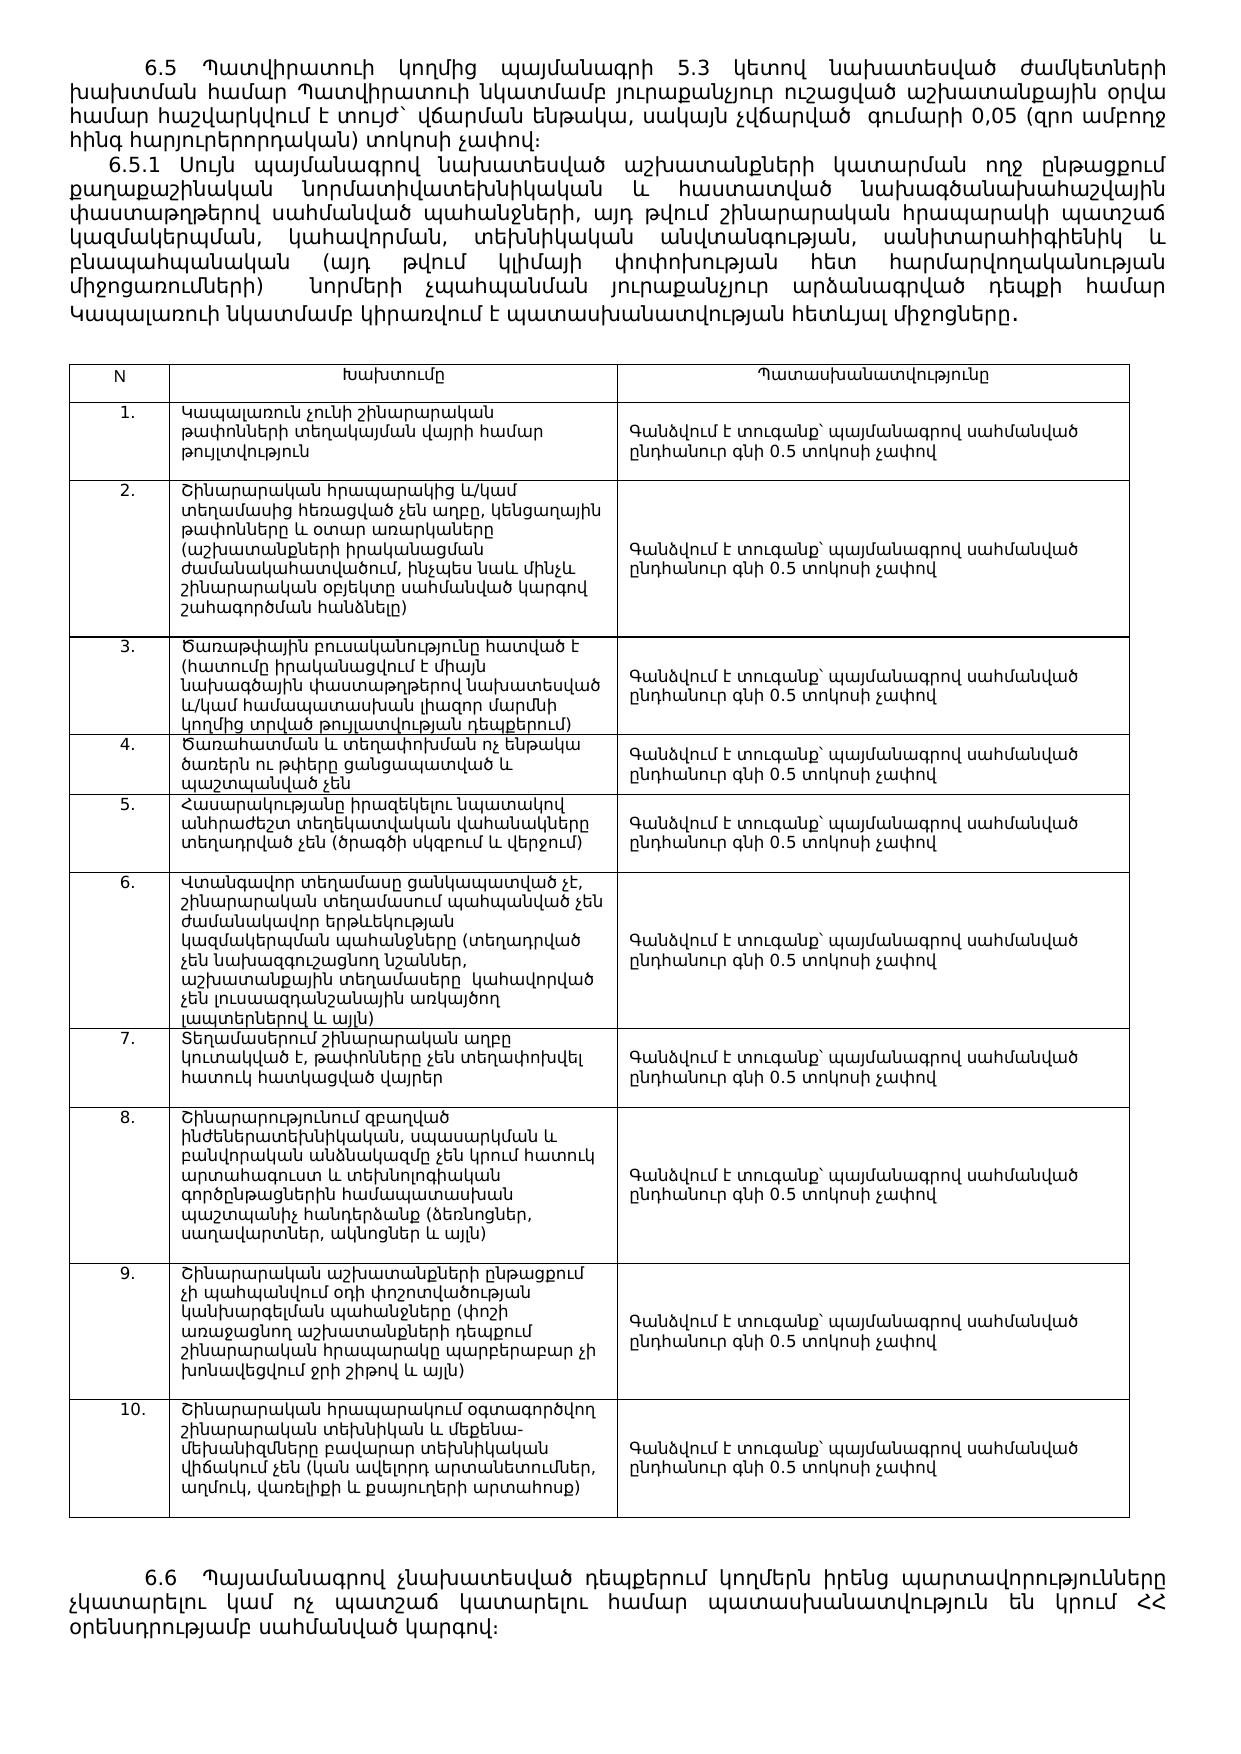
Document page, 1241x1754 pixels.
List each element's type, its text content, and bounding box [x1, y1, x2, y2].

table_cell Վտանգավոր տեղամասը ցանկապատված չէ, շինարարական տեղամասում պահպանված չեն ժամանակավոր երթևեկության կազմակերպման պահանջները (տեղադրված չեն նախազգուշացնող նշաններ, աշխատանքային տեղամասերը կահավորված չեն լուսաազդանշանային առկայծող լապտերներով և այլն) [170, 873, 617, 1028]
table_cell Գանձվում է տուգանք՝ պայմանագրով սահմանված ընդհանուր գնի 0․5 տոկոսի չափով [618, 1264, 1129, 1399]
table_cell [70, 735, 169, 793]
table_cell [70, 481, 169, 636]
table_header Պատասխանատվությունը [618, 365, 1129, 402]
table_header Խախտումը [170, 365, 617, 402]
table_cell Գանձվում է տուգանք՝ պայմանագրով սահմանված ընդհանուր գնի 0․5 տոկոսի չափով [618, 481, 1129, 636]
table_header N [70, 365, 169, 402]
table_cell Գանձվում է տուգանք՝ պայմանագրով սահմանված ընդհանուր գնի 0․5 տոկոսի չափով [618, 1400, 1129, 1517]
table_cell Ծառահատման և տեղափոխման ոչ ենթակա ծառերն ու թփերը ցանցապատված և պաշտպանված չեն [170, 735, 617, 793]
table_cell [70, 1400, 169, 1517]
table_cell Շինարարական հրապարակից և/կամ տեղամասից հեռացված չեն աղբը, կենցաղային թափոնները և օտար առարկաները (աշխատանքների իրականացման ժամանակահատվածում, ինչպես նաև մինչև շինարարական օբյեկտը սահմանված կարգով շահագործման հանձնելը) [170, 481, 617, 636]
table_cell [70, 873, 169, 1028]
table_cell Շինարարությունում զբաղված ինժեներատեխնիկական, սպասարկման և բանվորական անձնակազմը չեն կրում հատուկ արտահագուստ և տեխնոլոգիական գործընթացներին համապատասխան պաշտպանիչ հանդերձանք (ձեռնոցներ, սաղավարտներ, ակնոցներ և այլն) [170, 1108, 617, 1263]
table_cell Գանձվում է տուգանք՝ պայմանագրով սահմանված ընդհանուր գնի 0․5 տոկոսի չափով [618, 1108, 1129, 1263]
table_cell Տեղամասերում շինարարական աղբը կուտակված է, թափոնները չեն տեղափոխվել հատուկ հատկացված վայրեր [170, 1029, 617, 1107]
text 6.5 Պատվիրատուի կողմից պայմանագրի 5.3 կետով նախատեսված ժամկետների խախտման համար Պատվիրատուի նկատմամբ յուրաքանչյուր ուշացված աշխատանքային օրվա համար հաշվարկվում է տույժ` վճարման ենթակա, սակայն չվճարված գումարի 0,05 (զրո ամբողջ հինգ հարյուրերորդական) տոկոսի չափով։ [69, 56, 1167, 153]
table_cell Կապալառուն չունի շինարարական թափոնների տեղակայման վայրի համար թույլտվություն [170, 403, 617, 480]
table_cell Հասարակությանը իրազեկելու նպատակով անհրաժեշտ տեղեկատվական վահանակները տեղադրված չեն (ծրագծի սկզբում և վերջում) [170, 795, 617, 872]
table_cell Գանձվում է տուգանք՝ պայմանագրով սահմանված ընդհանուր գնի 0․5 տոկոսի չափով [618, 638, 1129, 734]
table_cell Ծառաթփային բուսականությունը հատված է (հատումը իրականացվում է միայն նախագծային փաստաթղթերով նախատեսված և/կամ համապատասխան լիազոր մարմնի կողմից տրված թույլատվության դեպքերում) [170, 638, 617, 734]
table_cell [70, 1108, 169, 1263]
table_cell [70, 1029, 169, 1107]
table_cell [70, 1264, 169, 1399]
text 6.5.1 Սույն պայմանագրով նախատեսված աշխատանքների կատարման ողջ ընթացքում քաղաքաշինական նորմատիվատեխնիկական և հաստատված նախագծանախահաշվային փաստաթղթերով սահմանված պահանջների, այդ թվում շինարարական հրապարակի պատշաճ կազմակերպման, կահավորման, տեխնիկական անվտանգության, սանիտարահիգիենիկ և բնապահպանական (այդ թվում կլիմայի փոփոխության հետ հարմարվողականության միջոցառումների) նորմերի չպահպանման յուրաքանչյուր արձանագրված դեպքի համար Կապալառուի նկատմամբ կիրառվում է պատասխանատվության հետևյալ միջոցները. [69, 153, 1167, 327]
table_cell Գանձվում է տուգանք՝ պայմանագրով սահմանված ընդհանուր գնի 0․5 տոկոսի չափով [618, 1029, 1129, 1107]
table_cell Շինարարական հրապարակում օգտագործվող շինարարական տեխնիկան և մեքենա-մեխանիզմները բավարար տեխնիկական վիճակում չեն (կան ավելորդ արտանետումներ, աղմուկ, վառելիքի և քսայուղերի արտահոսք) [170, 1400, 617, 1517]
table_cell Գանձվում է տուգանք՝ պայմանագրով սահմանված ընդհանուր գնի 0․5 տոկոսի չափով [618, 873, 1129, 1028]
table_cell [70, 795, 169, 872]
table_cell [70, 403, 169, 480]
text 6.6 Պայամանագրով չնախատեսված դեպքերում կողմերն իրենց պարտավորությունները չկատարելու կամ ոչ պատշաճ կատարելու համար պատասխանատվություն են կրում ՀՀ օրենսդրությամբ սահմանված կարգով։ [69, 1566, 1167, 1639]
table_cell Գանձվում է տուգանք՝ պայմանագրով սահմանված ընդհանուր գնի 0․5 տոկոսի չափով [618, 735, 1129, 793]
table_cell Գանձվում է տուգանք՝ պայմանագրով սահմանված ընդհանուր գնի 0․5 տոկոսի չափով [618, 795, 1129, 872]
table_cell Գանձվում է տուգանք՝ պայմանագրով սահմանված ընդհանուր գնի 0․5 տոկոսի չափով [618, 403, 1129, 480]
table_cell Շինարարական աշխատանքների ընթացքում չի պահպանվում օդի փոշոտվածության կանխարգելման պահանջները (փոշի առաջացնող աշխատանքների դեպքում շինարարական հրապարակը պարբերաբար չի խոնավեցվում ջրի շիթով և այլն) [170, 1264, 617, 1399]
table_cell [70, 638, 169, 734]
